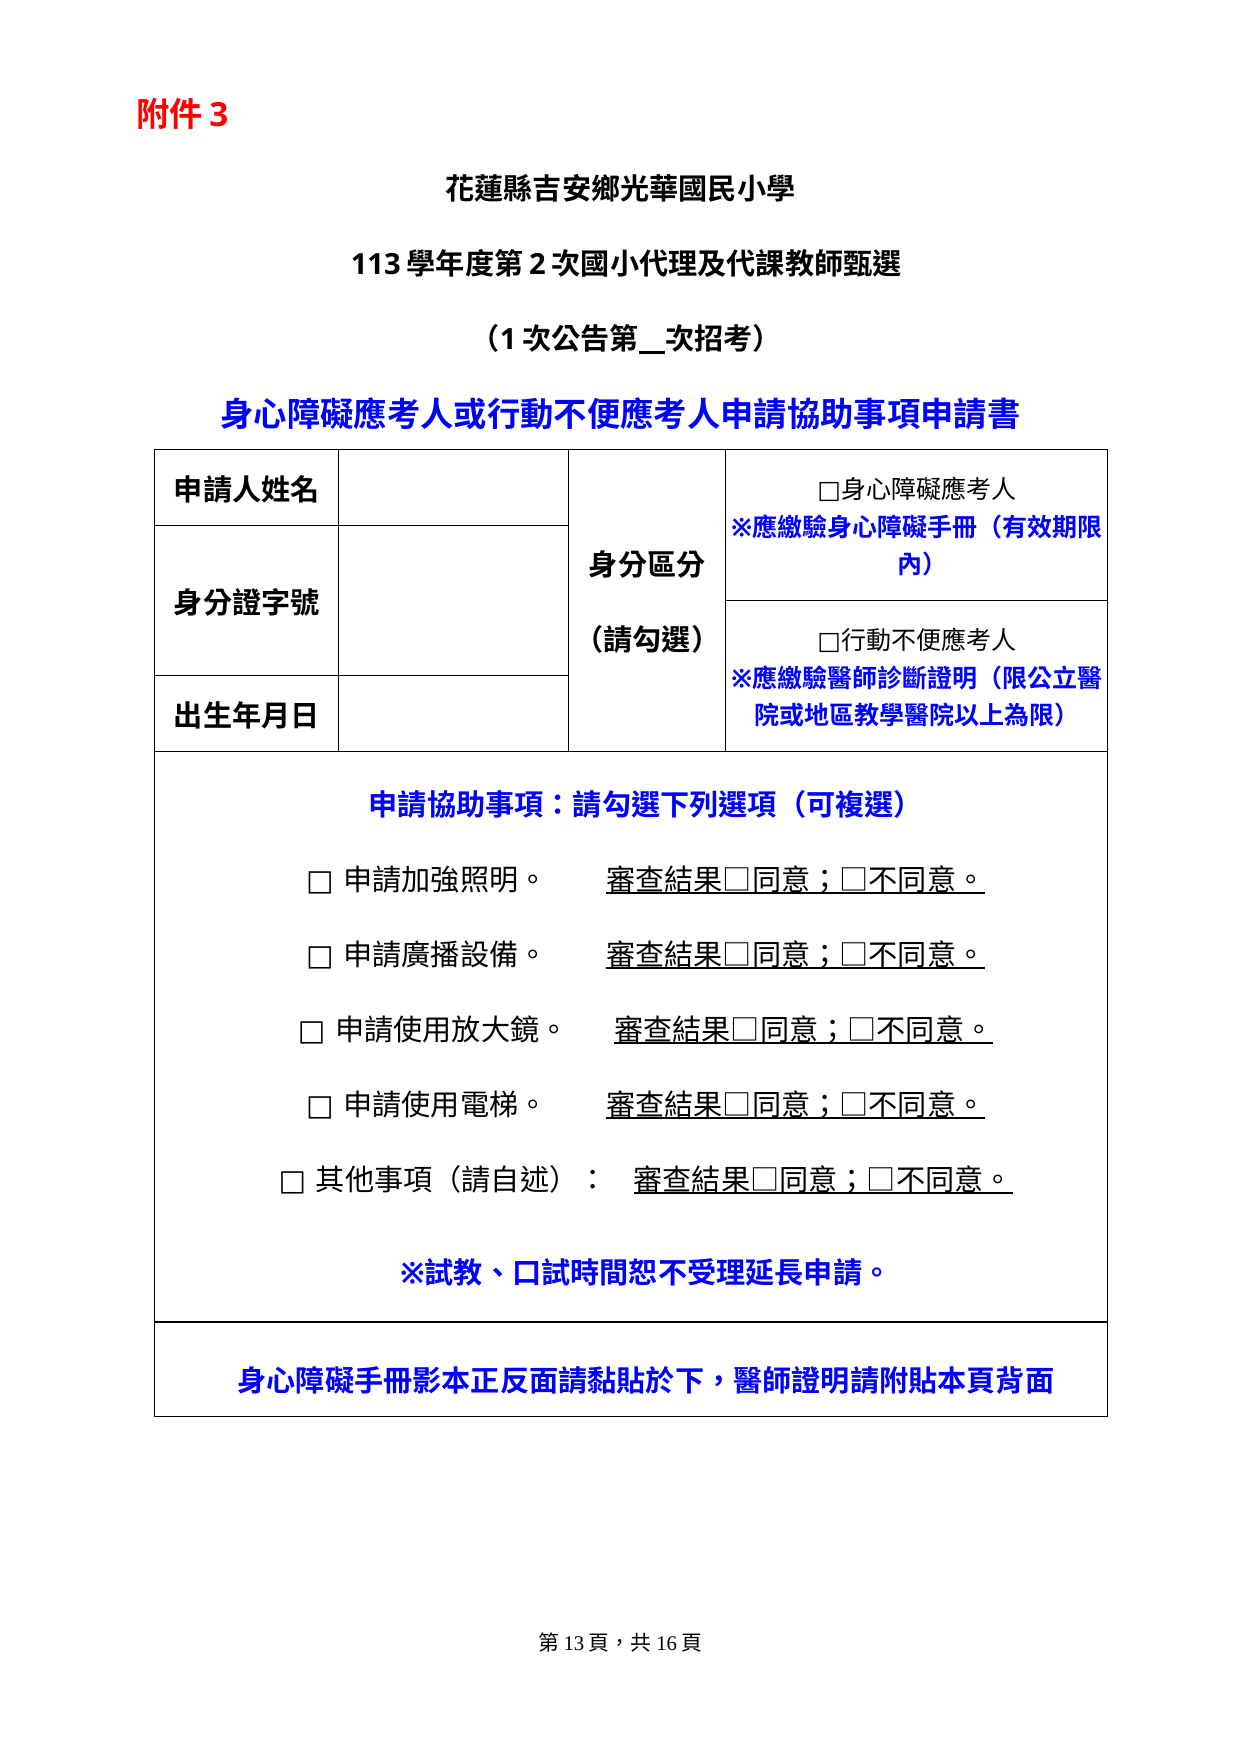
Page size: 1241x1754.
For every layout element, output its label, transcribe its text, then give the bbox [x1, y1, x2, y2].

table_cell 申請協助事項：請勾選下列選項（可複選） 申請加強照明。 審查結果□同意；□不同意。 申請廣播設備。 審查結果□同意；□不同意。 申請使用放大鏡。 審查結果□同意；□不同意。 申請使用電梯。 審查結果□同意；□不同意。 其他事項（請自述）： 審查結果□同意；□不同意。 ※試教、口試時間恕不受理延長申請。 [155, 752, 1107, 1321]
text （1次公告第 次招考） [148, 299, 1104, 374]
text 身心障礙應考人或行動不便應考人申請協助事項申請書 [136, 374, 1104, 449]
table_cell □行動不便應考人 ※醫師診斷證明（限公立醫院或地區教學醫院以上為限） [726, 601, 1107, 751]
table_cell 身分證字號 [155, 526, 338, 675]
table_header 身分區分 （請勾選） [569, 450, 725, 751]
table_header □身心障礙應考人 ※應繳驗身心障礙手冊（有效期限內） [726, 450, 1107, 600]
table_cell [339, 526, 568, 675]
table_header 申請人姓名 [155, 450, 338, 525]
text 113學年度第2次國小代理及代課教師甄選 [148, 224, 1104, 299]
table_cell [339, 676, 568, 751]
table_cell 出生年月日 [155, 676, 338, 751]
text 花蓮縣吉安鄉光華國民小學 [136, 149, 1104, 224]
table_cell 身心障礙手冊影本正反面請黏貼於下，醫師證明請附貼本頁背面 [155, 1323, 1107, 1416]
table_header [339, 450, 568, 525]
text 附件3 [136, 74, 1104, 149]
